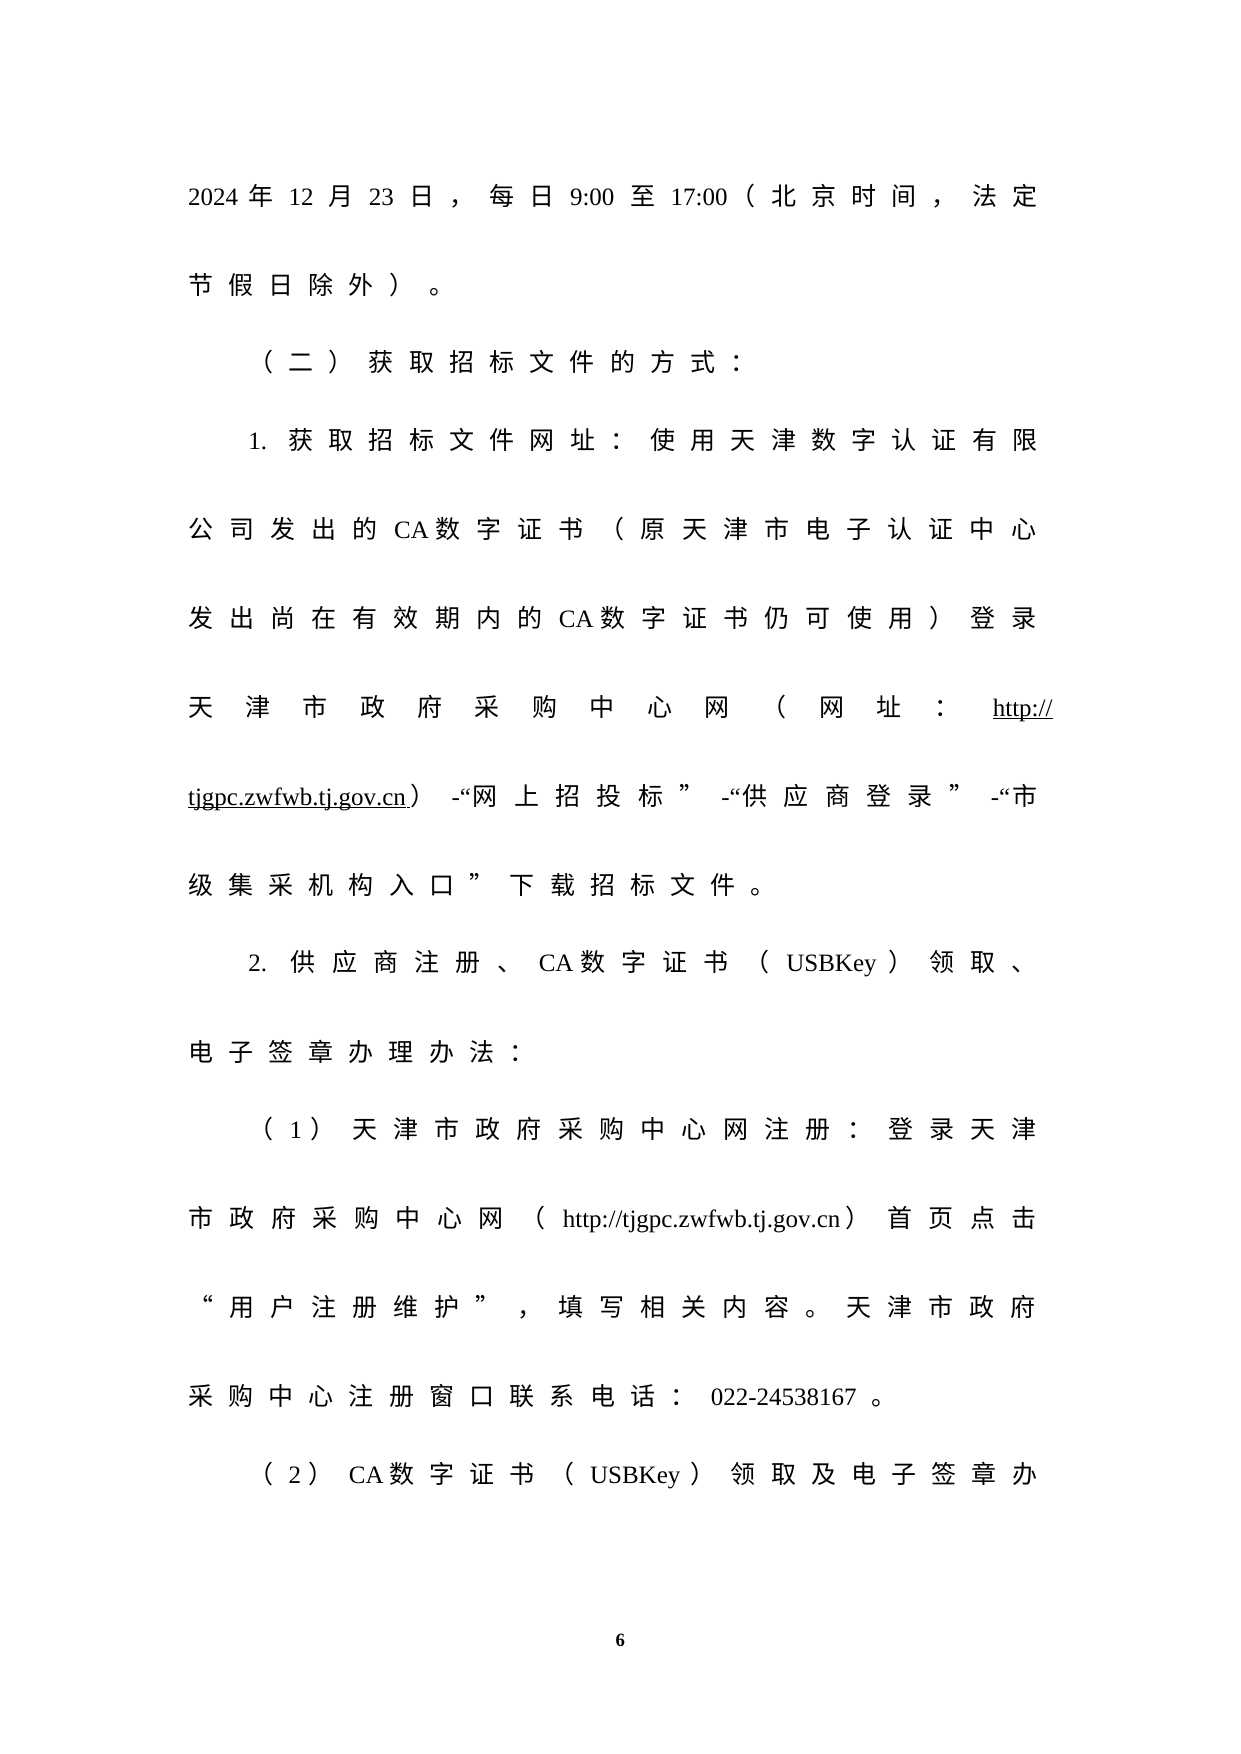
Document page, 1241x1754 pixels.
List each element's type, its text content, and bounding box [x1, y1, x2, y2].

text 1. 获取招标文件网址：使用天津数字认证有限公司发出的CA数字证书（原天津市电子认证中心发出尚在有效期内的CA数字证书仍可使用）登录天津市政府采购中心网（网址：http://tjgpc.zwfwb.tj.gov.cn）-“网上招投标”-“供应商登录”-“市级集采机构入口”下载招标文件。 [188, 408, 1052, 913]
text 2. 供应商注册、CA数字证书（USBKey）领取、电子签章办理办法： [188, 931, 1052, 1080]
text （1）天津市政府采购中心网注册：登录天津市政府采购中心网（http://tjgpc.zwfwb.tj.gov.cn）首页点击“用户注册维护”，填写相关内容。天津市政府采购中心注册窗口联系电话：022-24538167。 [188, 1098, 1052, 1424]
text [188, 164, 1052, 313]
text （二）获取招标文件的方式： [188, 331, 1052, 390]
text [188, 1443, 1052, 1502]
